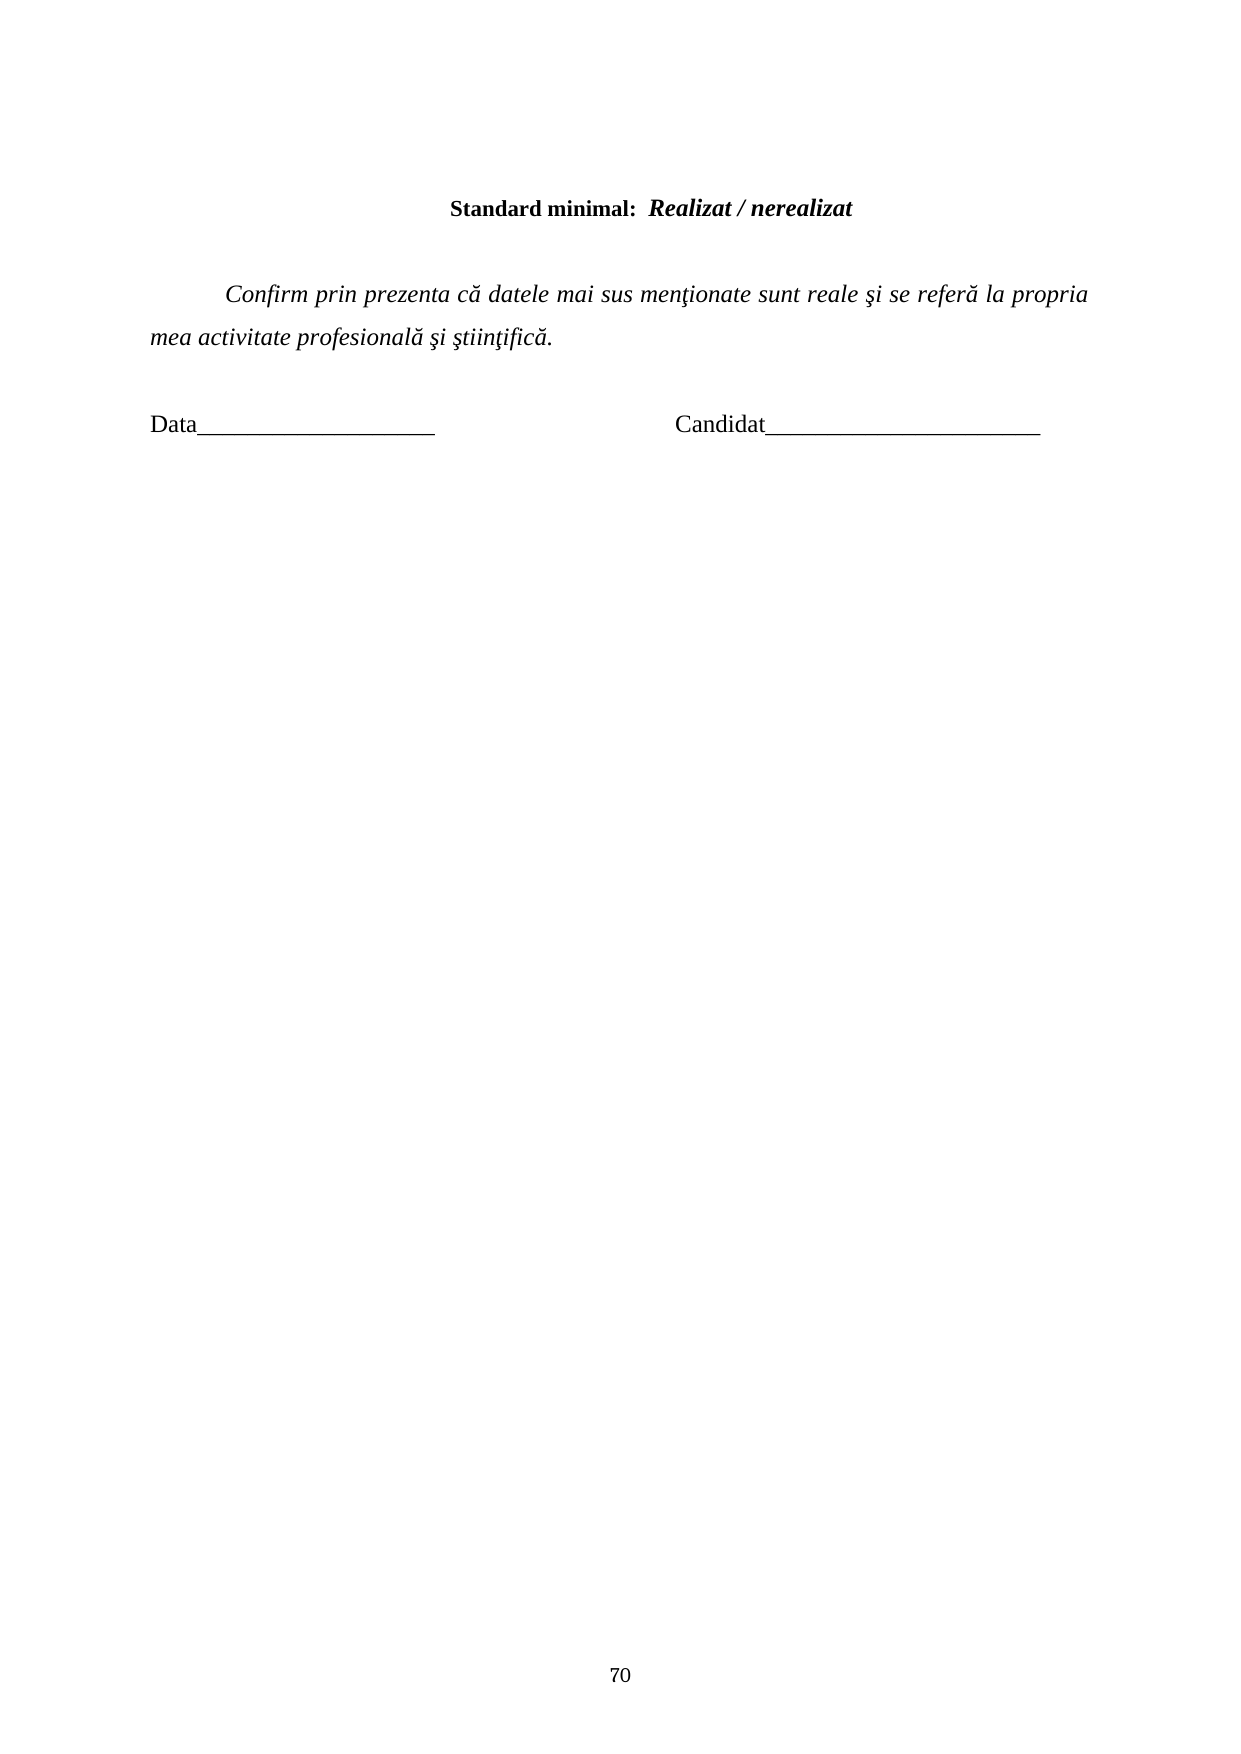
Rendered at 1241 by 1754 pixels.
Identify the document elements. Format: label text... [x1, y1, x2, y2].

text Confirm prin prezenta că datele mai sus menţionate sunt reale şi se referă la propria mea activitate profesională şi ştiinţifică. [150, 279, 1090, 351]
text Data___________________ Candidat______________________ [150, 409, 1090, 437]
text Standard minimal: Realizat / nerealizat [150, 193, 1090, 222]
